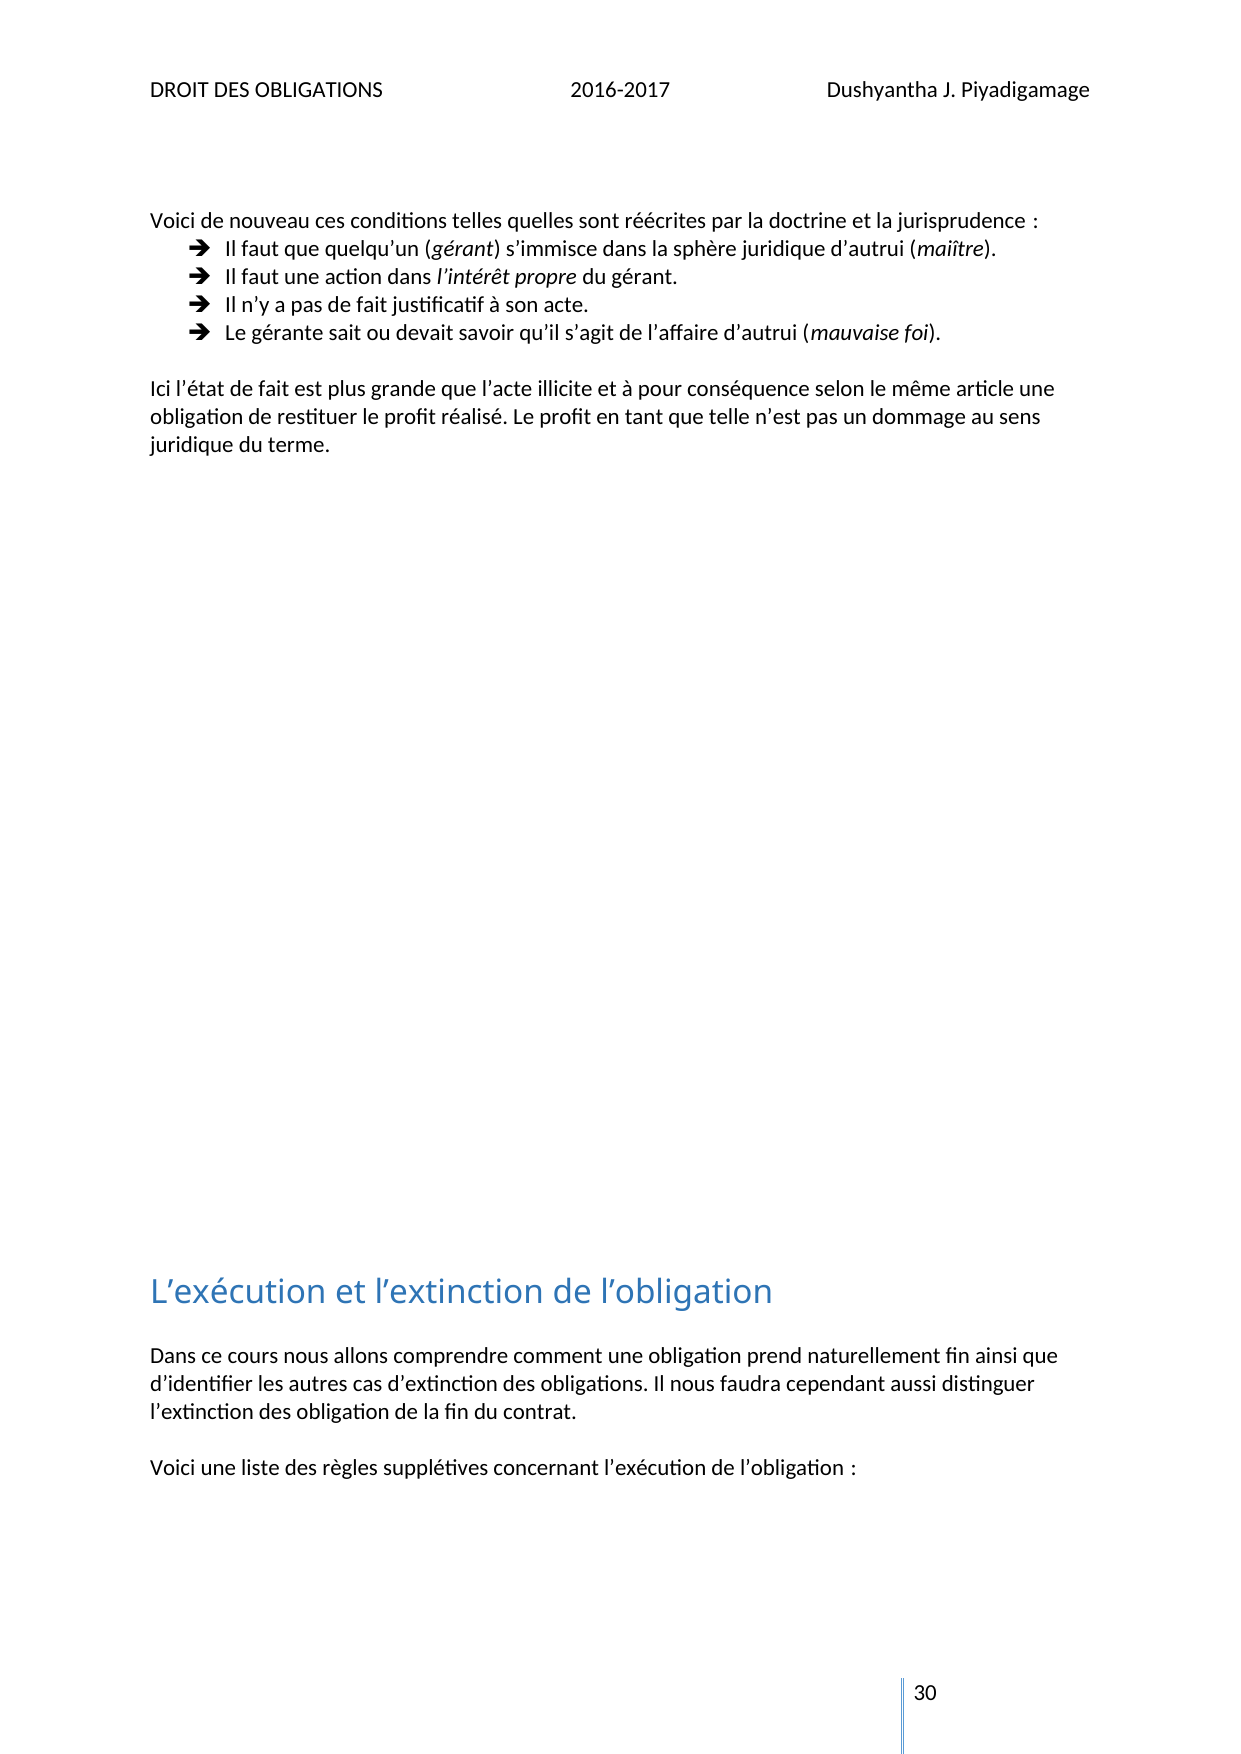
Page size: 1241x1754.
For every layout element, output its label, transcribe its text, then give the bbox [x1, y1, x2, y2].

list Il n’y a pas de fait justificatif à son acte. [187, 290, 1090, 318]
list Il faut une action dans l’intérêt propre du gérant. [187, 262, 1090, 290]
text Ici l’état de fait est plus grande que l’acte illicite et à pour conséquence selon le même article une obligation de restituer le profit réalisé. Le profit en tant que telle n’est pas un dommage au sens juridique du terme. [150, 374, 1090, 458]
list Il faut que quelqu’un (gérant) s’immisce dans la sphère juridique d’autrui (maiître). [187, 234, 1090, 262]
text Dans ce cours nous allons comprendre comment une obligation prend naturellement fin ainsi que d’identifier les autres cas d’extinction des obligations. Il nous faudra cependant aussi distinguer l’extinction des obligation de la fin du contrat. [150, 1341, 1090, 1425]
list Le gérante sait ou devait savoir qu’il s’agit de l’affaire d’autrui (mauvaise foi). [187, 318, 1090, 346]
text Voici une liste des règles supplétives concernant l’exécution de l’obligation : [150, 1453, 1090, 1481]
text Voici de nouveau ces conditions telles quelles sont réécrites par la doctrine et la jurisprudence : [150, 206, 1090, 234]
subtitle L’exécution et l’extinction de l’obligation [150, 1268, 1090, 1313]
